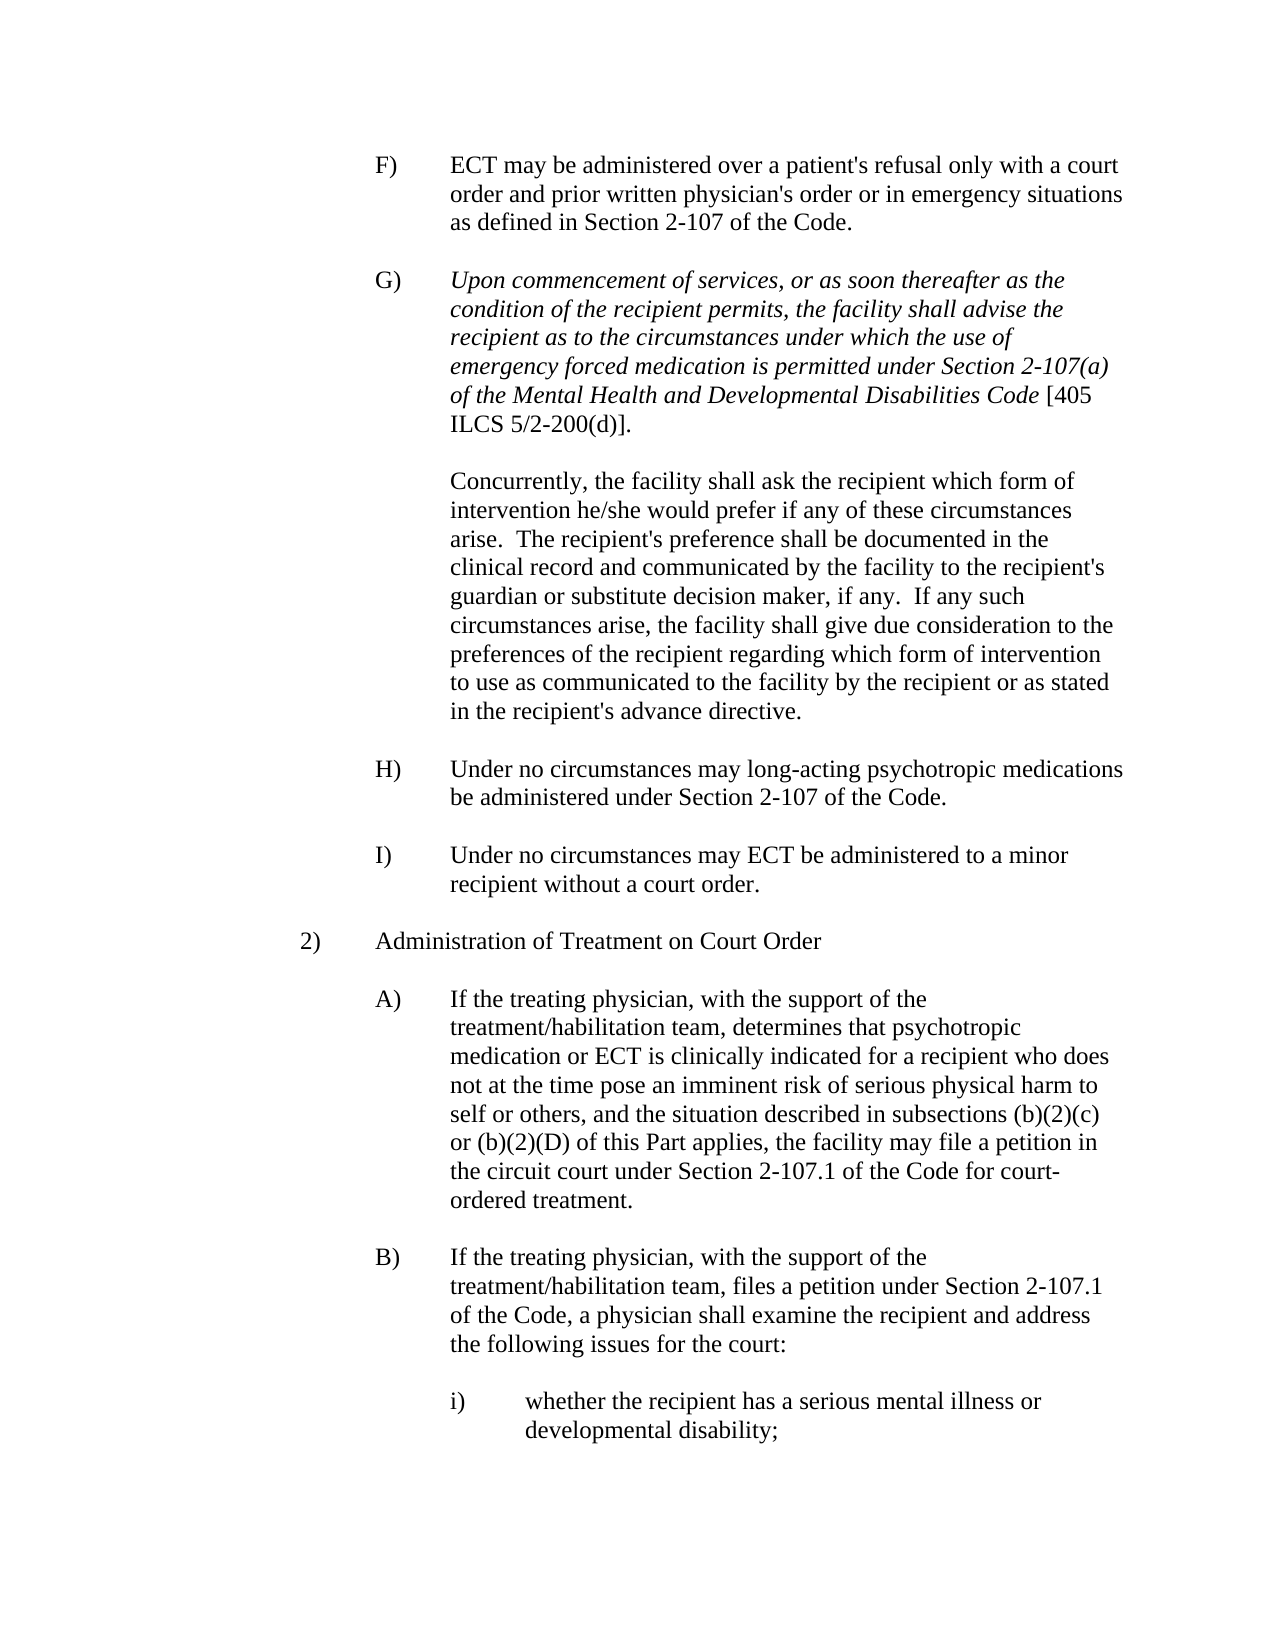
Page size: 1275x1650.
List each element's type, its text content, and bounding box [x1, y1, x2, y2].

text I) Under no circumstances may ECT be administered to a minor recipient without a court order. [375, 840, 1125, 897]
text Concurrently, the facility shall ask the recipient which form of intervention he/she would prefer if any of these circumstances arise. The recipient's preference shall be documented in the clinical record and communicated by the facility to the recipient's guardian or substitute decision maker, if any. If any such circumstances arise, the facility shall give due consideration to the preferences of the recipient regarding which form of intervention to use as communicated to the facility by the recipient or as stated in the recipient's advance directive. [450, 466, 1125, 725]
text 2) Administration of Treatment on Court Order [300, 926, 1125, 955]
text G) Upon commencement of services, or as soon thereafter as the condition of the recipient permits, the facility shall advise the recipient as to the circumstances under which the use of emergency forced medication is permitted under Section 2-107(a) of the Mental Health and Developmental Disabilities Code [405 ILCS 5/2-200(d)]. [375, 265, 1125, 437]
text B) If the treating physician, with the support of the treatment/habilitation team, files a petition under Section 2-107.1 of the Code, a physician shall examine the recipient and address the following issues for the court: [375, 1242, 1125, 1357]
text A) If the treating physician, with the support of the treatment/habilitation team, determines that psychotropic medication or ECT is clinically indicated for a recipient who does not at the time pose an imminent risk of serious physical harm to self or others, and the situation described in subsections (b)(2)(c) or (b)(2)(D) of this Part applies, the facility may file a petition in the circuit court under Section 2-107.1 of the Code for court-ordered treatment. [375, 984, 1125, 1214]
text H) Under no circumstances may long-acting psychotropic medications be administered under Section 2-107 of the Code. [375, 754, 1125, 811]
text F) ECT may be administered over a patient's refusal only with a court order and prior written physician's order or in emergency situations as defined in Section 2-107 of the Code. [375, 150, 1125, 236]
text i) whether the recipient has a serious mental illness or developmental disability; [450, 1386, 1125, 1444]
